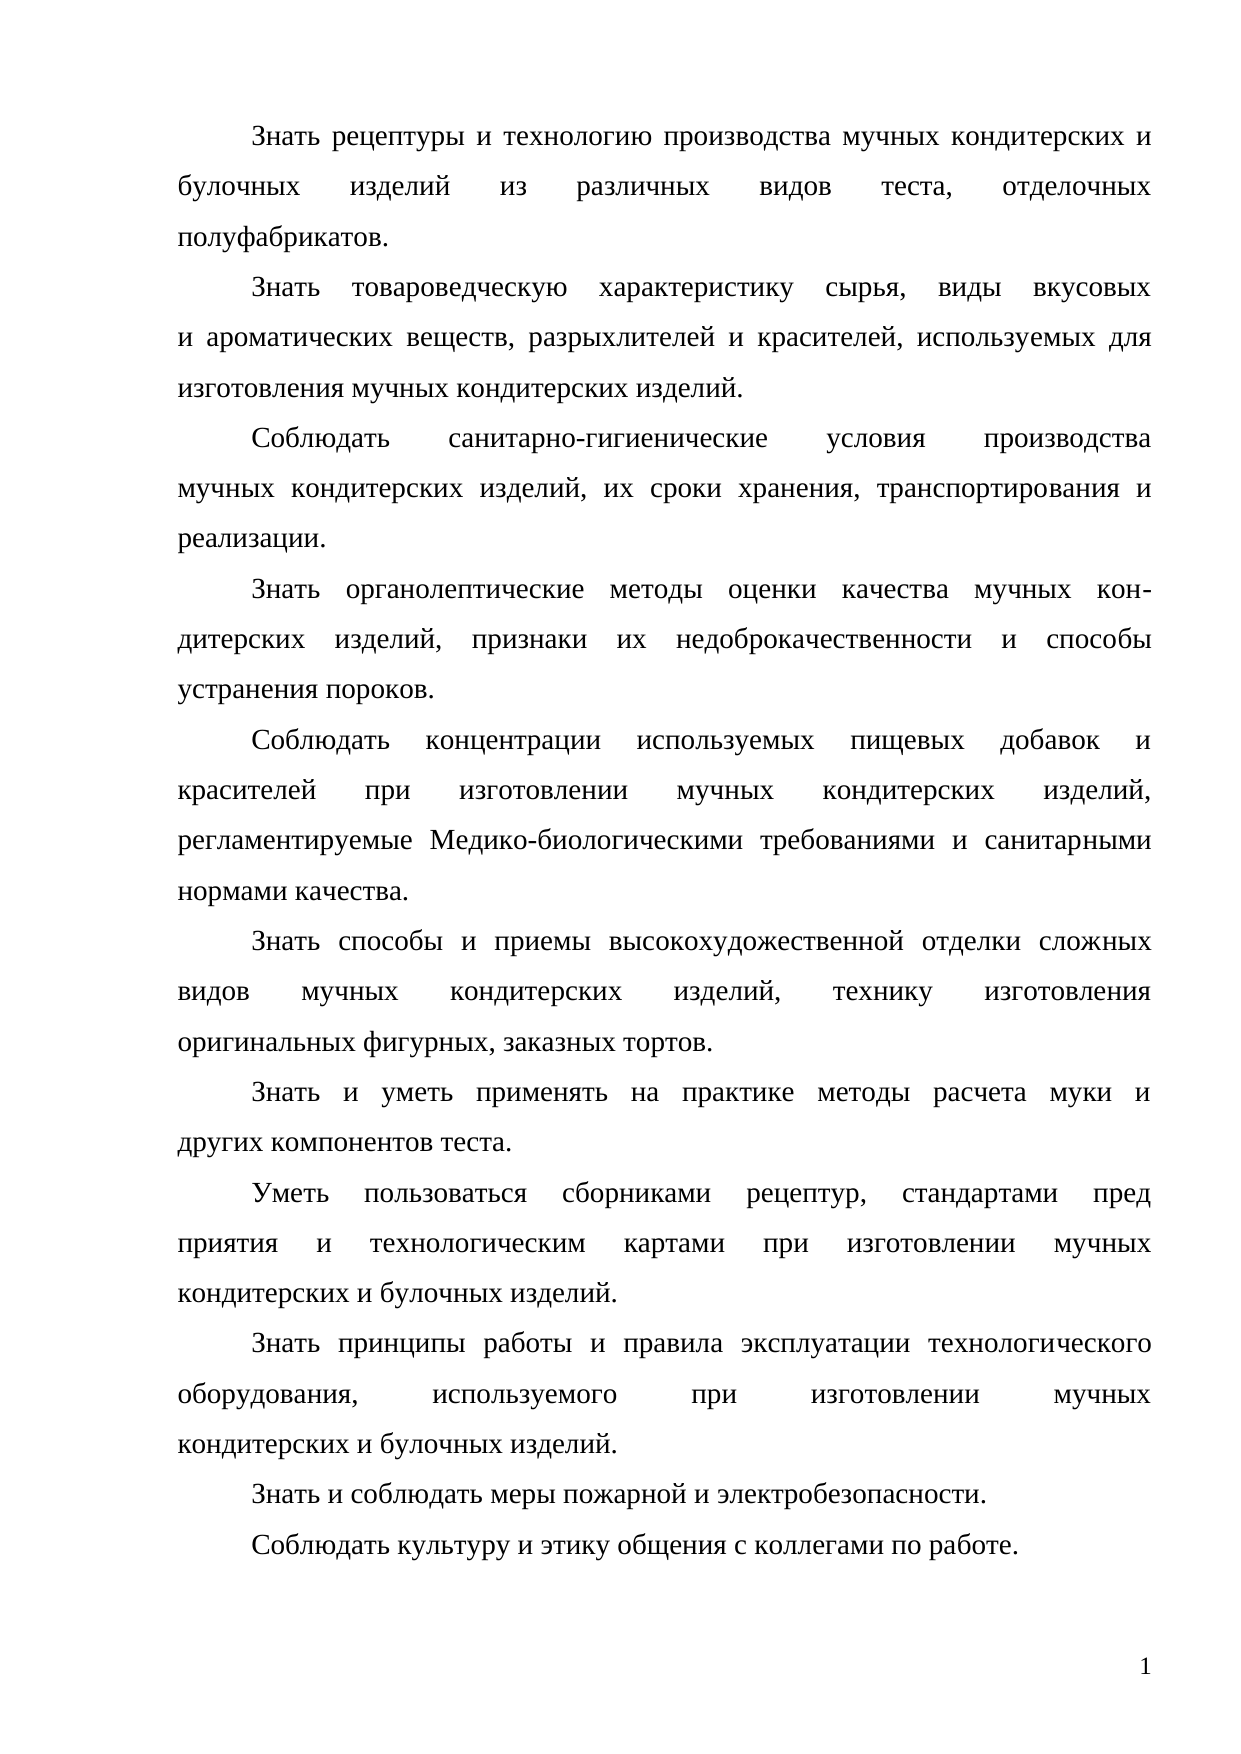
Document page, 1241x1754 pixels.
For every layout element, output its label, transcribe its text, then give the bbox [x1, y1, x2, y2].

text Соблюдать концентрации используемых пищевых добавок и красителей при изготовлении мучных кондитерских изделий, регламентируемые Медико-биологическими требованиями и санитарными нормами качества. [177, 722, 1152, 906]
text Знать органолептические методы оценки качества мучных кондитерских изделий, признаки их недоброкачественности и способы устранения пороков. [177, 571, 1152, 705]
text Знать и соблюдать меры пожарной и электробезопасности. [177, 1477, 1152, 1510]
text Уметь пользоваться сборниками рецептур, стандартами пред приятия и технологическим картами при изготовлении мучных кондитерских и булочных изделий. [177, 1175, 1152, 1309]
text Соблюдать санитарно-гигиенические условия производства мучных кондитерских изделий, их сроки хранения, транспортирования и реализации. [177, 420, 1152, 554]
text Знать рецептуры и технологию производства мучных кондитерских и булочных изделий из различных видов теста, отделочных полуфабрикатов. [177, 118, 1152, 252]
text Знать товароведческую характеристику сырья, виды вкусовых и ароматических веществ, разрыхлителей и красителей, используемых для изготовления мучных кондитерских изделий. [177, 269, 1152, 403]
text Знать способы и приемы высокохудожественной отделки сложных видов мучных кондитерских изделий, технику изготовления оригинальных фигурных, заказных тортов. [177, 923, 1152, 1057]
text Знать и уметь применять на практике методы расчета муки и других компонентов теста. [177, 1074, 1152, 1158]
text Знать принципы работы и правила эксплуатации технологического оборудования, используемого при изготовлении мучных кондитерских и булочных изделий. [177, 1326, 1152, 1460]
text Соблюдать культуру и этику общения с коллегами по работе. [177, 1527, 1152, 1560]
